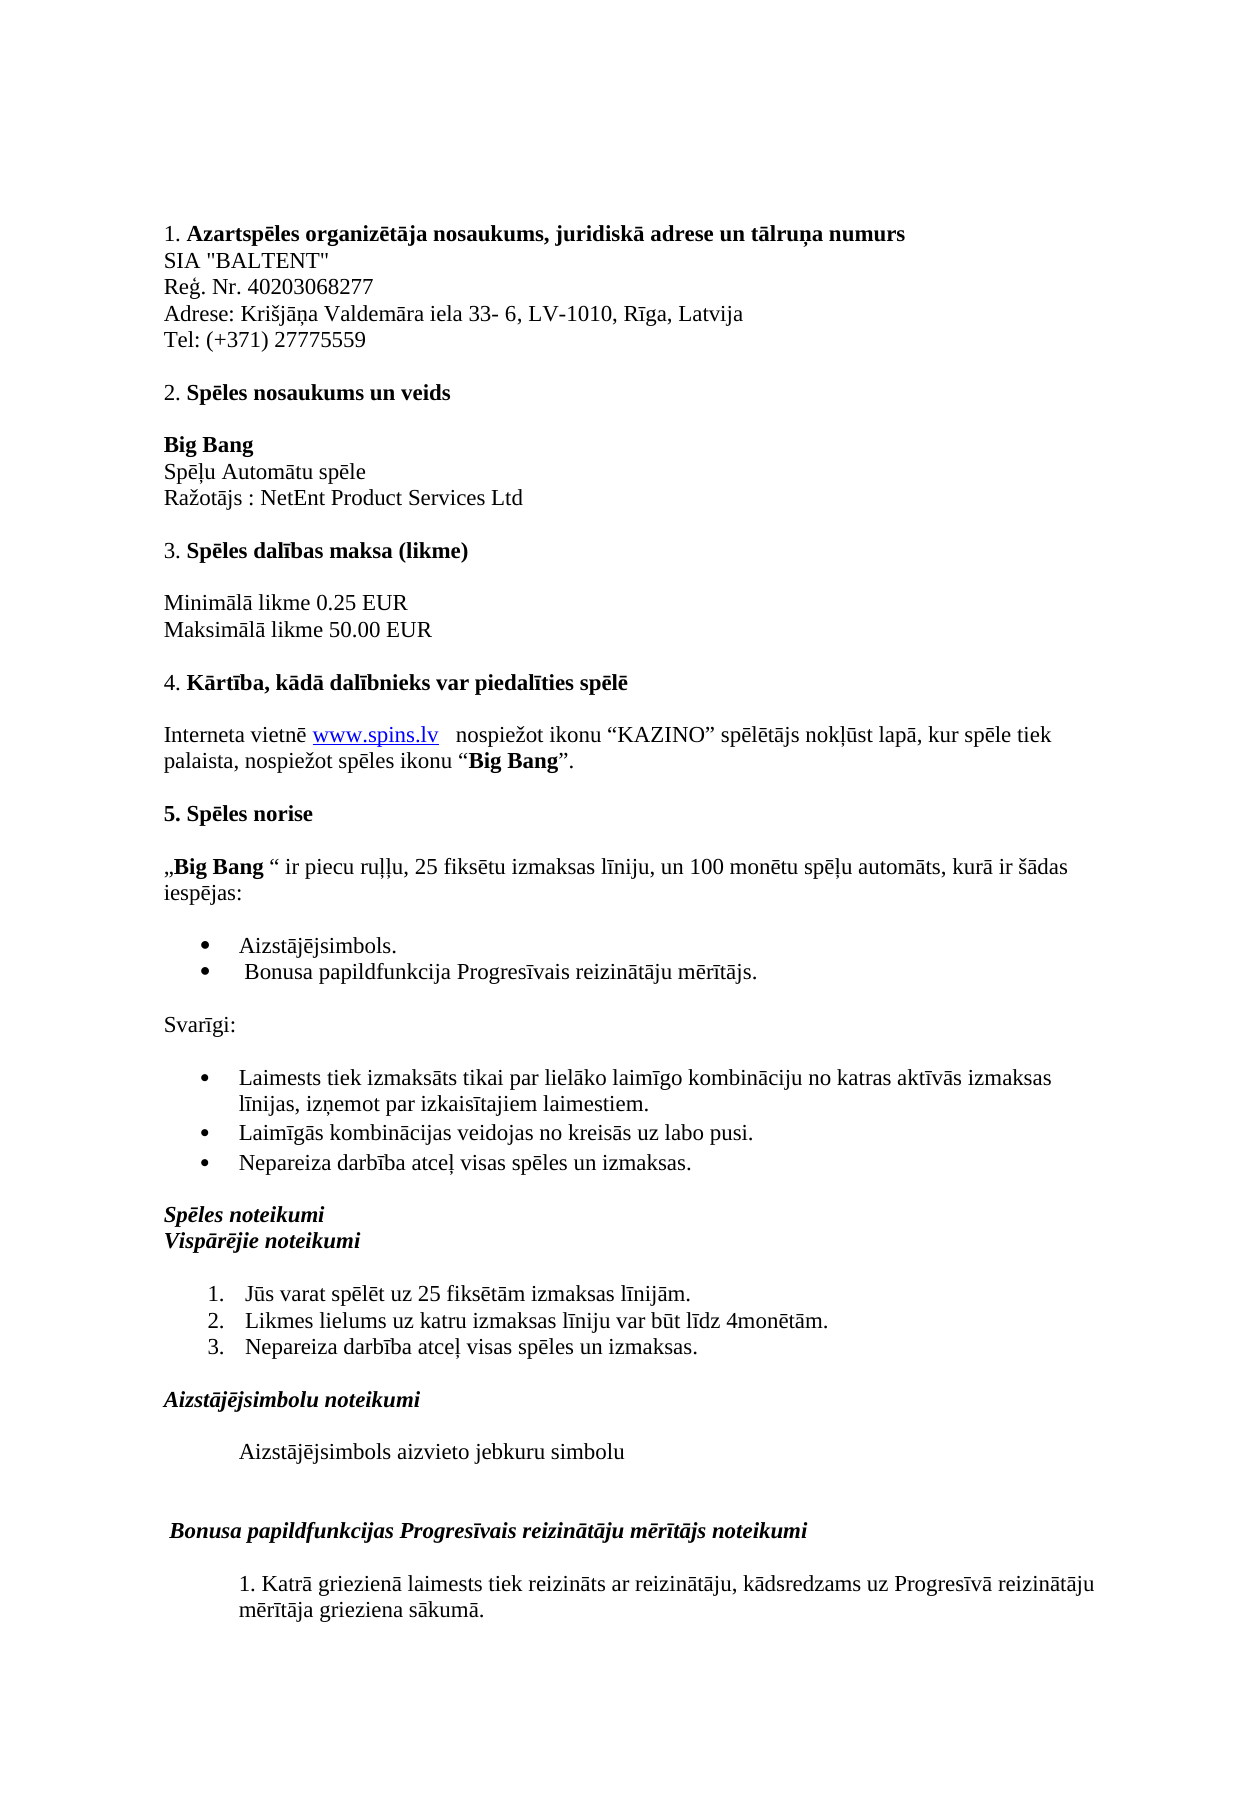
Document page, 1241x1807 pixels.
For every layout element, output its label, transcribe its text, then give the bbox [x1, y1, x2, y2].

text Adrese: Krišjāņa Valdemāra iela 33- 6, LV-1010, Rīga, Latvija [163, 299, 1114, 326]
text Bonusa papildfunkcijas Progresīvais reizinātāju mērītājs noteikumi [163, 1517, 1114, 1544]
text SIA "BALTENT" [163, 247, 1114, 273]
text Maksimālā likme 50.00 EUR [163, 616, 1114, 642]
text 3. Spēles dalības maksa (likme) [163, 537, 1114, 563]
text Interneta vietnē www.spins.lv nospiežot ikonu “KAZINO” spēlētājs nokļūst lapā, kur spēle tiek palaista, nospiežot spēles ikonu “Big Bang”. [163, 721, 1114, 774]
text Svarīgi: [163, 1011, 1114, 1037]
list Laimīgās kombinācijas veidojas no kreisās uz labo pusi. [201, 1119, 1114, 1146]
text Vispārējie noteikumi [163, 1228, 1114, 1254]
text Reģ. Nr. 40203068277 [163, 273, 1114, 299]
list Nepareiza darbība atceļ visas spēles un izmaksas. [207, 1333, 1114, 1359]
text Ražotājs : NetEnt Product Services Ltd [163, 484, 1114, 510]
text Tel: (+371) 27775559 [163, 326, 1114, 352]
list Aizstājējsimbols. [201, 932, 1114, 958]
text Aizstājējsimbolu noteikumi [163, 1386, 1114, 1412]
list Laimests tiek izmaksāts tikai par lielāko laimīgo kombināciju no katras aktīvās izmaksas līnijas, izņemot par izkaisītajiem laimestiem. [201, 1064, 1114, 1117]
text „Big Bang “ ir piecu ruļļu, 25 fiksētu izmaksas līniju, un 100 monētu spēļu automāts, kurā ir šādas iespējas: [163, 853, 1114, 906]
text 1. Katrā griezienā laimests tiek reizināts ar reizinātāju, kādsredzams uz Progresīvā reizinātāju mērītāja grieziena sākumā. [238, 1570, 1114, 1623]
text Spēļu Automātu spēle [163, 458, 1114, 484]
list Jūs varat spēlēt uz 25 fiksētām izmaksas līnijām. [207, 1280, 1114, 1307]
text 2. Spēles nosaukums un veids [163, 379, 1114, 405]
list Nepareiza darbība atceļ visas spēles un izmaksas. [201, 1148, 1114, 1175]
text Minimālā likme 0.25 EUR [163, 589, 1114, 616]
list Bonusa papildfunkcija Progresīvais reizinātāju mērītājs. [201, 958, 1114, 985]
text 5. Spēles norise [163, 800, 1114, 827]
text Aizstājējsimbols aizvieto jebkuru simbolu [163, 1438, 1114, 1465]
text 1. Azartspēles organizētāja nosaukums, juridiskā adrese un tālruņa numurs [163, 221, 1114, 247]
text 4. Kārtība, kādā dalībnieks var piedalīties spēlē [163, 668, 1114, 695]
list Likmes lielums uz katru izmaksas līniju var būt līdz 4monētām. [207, 1307, 1114, 1333]
text Big Bang [163, 431, 1114, 458]
text Spēles noteikumi [163, 1201, 1114, 1228]
